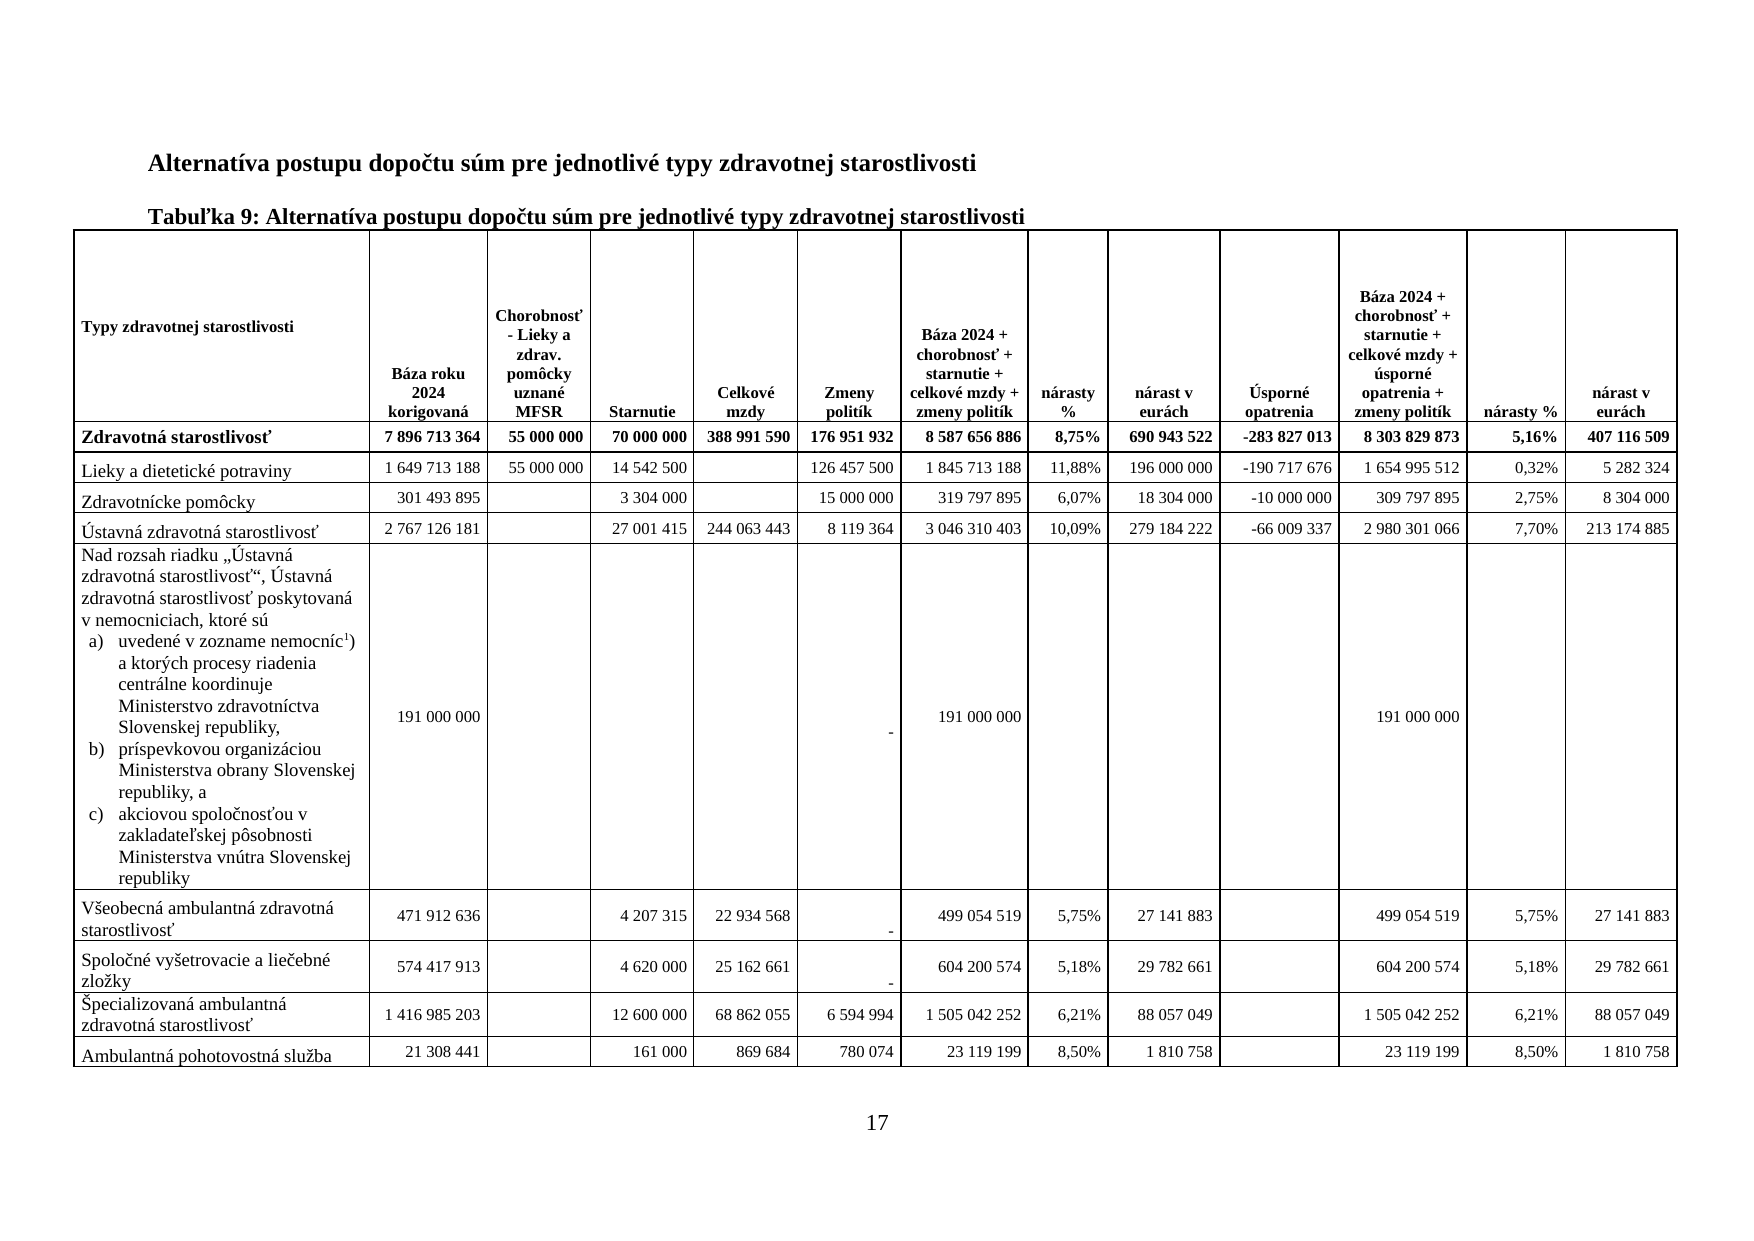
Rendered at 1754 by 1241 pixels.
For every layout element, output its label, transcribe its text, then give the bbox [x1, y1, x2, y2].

table_cell 29 782 661 [1566, 941, 1676, 992]
table_cell 407 116 509 [1566, 422, 1676, 451]
table_cell [488, 941, 590, 992]
table_cell 12 600 000 [591, 993, 693, 1036]
table_cell 29 782 661 [1109, 941, 1219, 992]
table_header Starnutie [591, 231, 693, 421]
table_cell [1109, 544, 1219, 889]
table_cell 604 200 574 [902, 941, 1027, 992]
table_cell Spoločné vyšetrovacie a liečebné zložky [75, 941, 369, 992]
table_cell 22 934 568 [694, 890, 797, 940]
table_cell Špecializovaná ambulantná zdravotná starostlivosť [75, 993, 369, 1036]
table_cell 55 000 000 [488, 422, 590, 451]
table_cell 176 951 932 [798, 422, 900, 451]
table_cell [488, 513, 590, 543]
table_cell 5,75% [1029, 890, 1107, 940]
table_cell 6,21% [1029, 993, 1107, 1036]
table_header Zmeny politík [798, 231, 900, 421]
table_cell 8,50% [1029, 1037, 1107, 1066]
table_header Báza 2024 + chorobnosť + starnutie + celkové mzdy + úsporné opatrenia + zmeny politík [1340, 231, 1466, 421]
table_cell -190 717 676 [1221, 453, 1338, 482]
table_cell 191 000 000 [902, 544, 1027, 889]
table_cell 27 001 415 [591, 513, 693, 543]
table_header Celkové mzdy [694, 231, 797, 421]
table_cell 471 912 636 [370, 890, 487, 940]
table_cell 70 000 000 [591, 422, 693, 451]
table_cell 7,70% [1468, 513, 1565, 543]
table_cell 3 046 310 403 [902, 513, 1027, 543]
table_cell 191 000 000 [370, 544, 487, 889]
table_cell 5,18% [1029, 941, 1107, 992]
table_header nárast v eurách [1109, 231, 1219, 421]
table_cell 301 493 895 [370, 483, 487, 512]
table_cell 196 000 000 [1109, 453, 1219, 482]
table_cell 0,32% [1468, 453, 1565, 482]
table_cell 1 505 042 252 [1340, 993, 1466, 1036]
table_cell 8 587 656 886 [902, 422, 1027, 451]
table_cell 388 991 590 [694, 422, 797, 451]
table_cell 8,75% [1029, 422, 1107, 451]
table_cell 869 684 [694, 1037, 797, 1066]
table_cell [1221, 544, 1338, 889]
table_cell 4 620 000 [591, 941, 693, 992]
table_cell 5,18% [1468, 941, 1565, 992]
table_cell - [798, 544, 900, 889]
table_cell 27 141 883 [1109, 890, 1219, 940]
table_cell [488, 1037, 590, 1066]
table_header Chorobnosť - Lieky a zdrav. pomôcky uznané MFSR [488, 231, 590, 421]
table_cell 161 000 [591, 1037, 693, 1066]
table_cell 8,50% [1468, 1037, 1565, 1066]
table_cell 27 141 883 [1566, 890, 1676, 940]
table_cell 68 862 055 [694, 993, 797, 1036]
text Tabuľka 9: Alternatíva postupu dopočtu súm pre jednotlivé typy zdravotnej starostlivosti [148, 203, 1609, 229]
table_cell 7 896 713 364 [370, 422, 487, 451]
table_cell 574 417 913 [370, 941, 487, 992]
table_cell 1 810 758 [1566, 1037, 1676, 1066]
table_cell [1029, 544, 1107, 889]
table_cell 18 304 000 [1109, 483, 1219, 512]
table_cell Všeobecná ambulantná zdravotná starostlivosť [75, 890, 369, 940]
table_cell 213 174 885 [1566, 513, 1676, 543]
table_cell Nad rozsah riadku „Ústavná zdravotná starostlivosť“, Ústavná zdravotná starostlivosť poskytovaná v nemocniciach, ktoré sú uvedené v zozname nemocníc1) a ktorých procesy riadenia centrálne koordinuje Ministerstvo zdravotníctva Slovenskej republiky, príspevkovou organizáciou Ministerstva obrany Slovenskej republiky, a akciovou spoločnosťou v zakladateľskej pôsobnosti Ministerstva vnútra Slovenskej republiky [75, 544, 369, 889]
table_cell 191 000 000 [1340, 544, 1466, 889]
table_cell Ambulantná pohotovostná služba [75, 1037, 369, 1066]
table_cell [488, 483, 590, 512]
table_cell 10,09% [1029, 513, 1107, 543]
table_cell 8 119 364 [798, 513, 900, 543]
text Alternatíva postupu dopočtu súm pre jednotlivé typy zdravotnej starostlivosti [148, 148, 1606, 176]
table_cell 1 416 985 203 [370, 993, 487, 1036]
table_cell 23 119 199 [902, 1037, 1027, 1066]
table_cell [1566, 544, 1676, 889]
table_cell 14 542 500 [591, 453, 693, 482]
table_cell [488, 890, 590, 940]
table_cell 3 304 000 [591, 483, 693, 512]
table_cell Lieky a dietetické potraviny [75, 453, 369, 482]
table_cell [1221, 1037, 1338, 1066]
table_cell 11,88% [1029, 453, 1107, 482]
table_cell - [798, 890, 900, 940]
table_header Úsporné opatrenia [1221, 231, 1338, 421]
table_cell 25 162 661 [694, 941, 797, 992]
table_cell 6,07% [1029, 483, 1107, 512]
table_cell 55 000 000 [488, 453, 590, 482]
table_cell [488, 993, 590, 1036]
table_cell 780 074 [798, 1037, 900, 1066]
table_cell Ústavná zdravotná starostlivosť [75, 513, 369, 543]
table_cell [591, 544, 693, 889]
table_cell 1 654 995 512 [1340, 453, 1466, 482]
table_cell 244 063 443 [694, 513, 797, 543]
table_cell -10 000 000 [1221, 483, 1338, 512]
table_cell 309 797 895 [1340, 483, 1466, 512]
table_header Typy zdravotnej starostlivosti [75, 231, 369, 421]
table_cell 6,21% [1468, 993, 1565, 1036]
table_cell 23 119 199 [1340, 1037, 1466, 1066]
table_cell - [798, 941, 900, 992]
table_cell 279 184 222 [1109, 513, 1219, 543]
table_cell [1468, 544, 1565, 889]
table_cell [694, 544, 797, 889]
table_cell [1221, 993, 1338, 1036]
table_cell 2 767 126 181 [370, 513, 487, 543]
table_cell 126 457 500 [798, 453, 900, 482]
table_cell 319 797 895 [902, 483, 1027, 512]
table_cell 88 057 049 [1566, 993, 1676, 1036]
table_cell [1221, 890, 1338, 940]
table_cell [694, 483, 797, 512]
table_cell -66 009 337 [1221, 513, 1338, 543]
table_cell 5,16% [1468, 422, 1565, 451]
table_cell 1 505 042 252 [902, 993, 1027, 1036]
table_cell 8 303 829 873 [1340, 422, 1466, 451]
table_cell 604 200 574 [1340, 941, 1466, 992]
table_cell 5,75% [1468, 890, 1565, 940]
table_cell [694, 453, 797, 482]
table_cell [488, 544, 590, 889]
table_cell 5 282 324 [1566, 453, 1676, 482]
table_cell 2 980 301 066 [1340, 513, 1466, 543]
table_cell 690 943 522 [1109, 422, 1219, 451]
table_cell 88 057 049 [1109, 993, 1219, 1036]
table_cell 4 207 315 [591, 890, 693, 940]
table_cell 8 304 000 [1566, 483, 1676, 512]
table_cell -283 827 013 [1221, 422, 1338, 451]
table_header nárasty % [1468, 231, 1565, 421]
table_cell Zdravotnícke pomôcky [75, 483, 369, 512]
table_cell 15 000 000 [798, 483, 900, 512]
table_cell 499 054 519 [902, 890, 1027, 940]
table_header nárasty % [1029, 231, 1107, 421]
table_cell 2,75% [1468, 483, 1565, 512]
table_header Báza 2024 + chorobnosť + starnutie + celkové mzdy + zmeny politík [902, 231, 1027, 421]
table_cell 499 054 519 [1340, 890, 1466, 940]
table_cell 1 649 713 188 [370, 453, 487, 482]
table_cell 21 308 441 [370, 1037, 487, 1066]
table_cell Zdravotná starostlivosť [75, 422, 369, 451]
table_cell 1 845 713 188 [902, 453, 1027, 482]
table_header Báza roku 2024 korigovaná [370, 231, 487, 421]
table_cell 1 810 758 [1109, 1037, 1219, 1066]
table_cell 6 594 994 [798, 993, 900, 1036]
table_cell [1221, 941, 1338, 992]
table_header nárast v eurách [1566, 231, 1676, 421]
